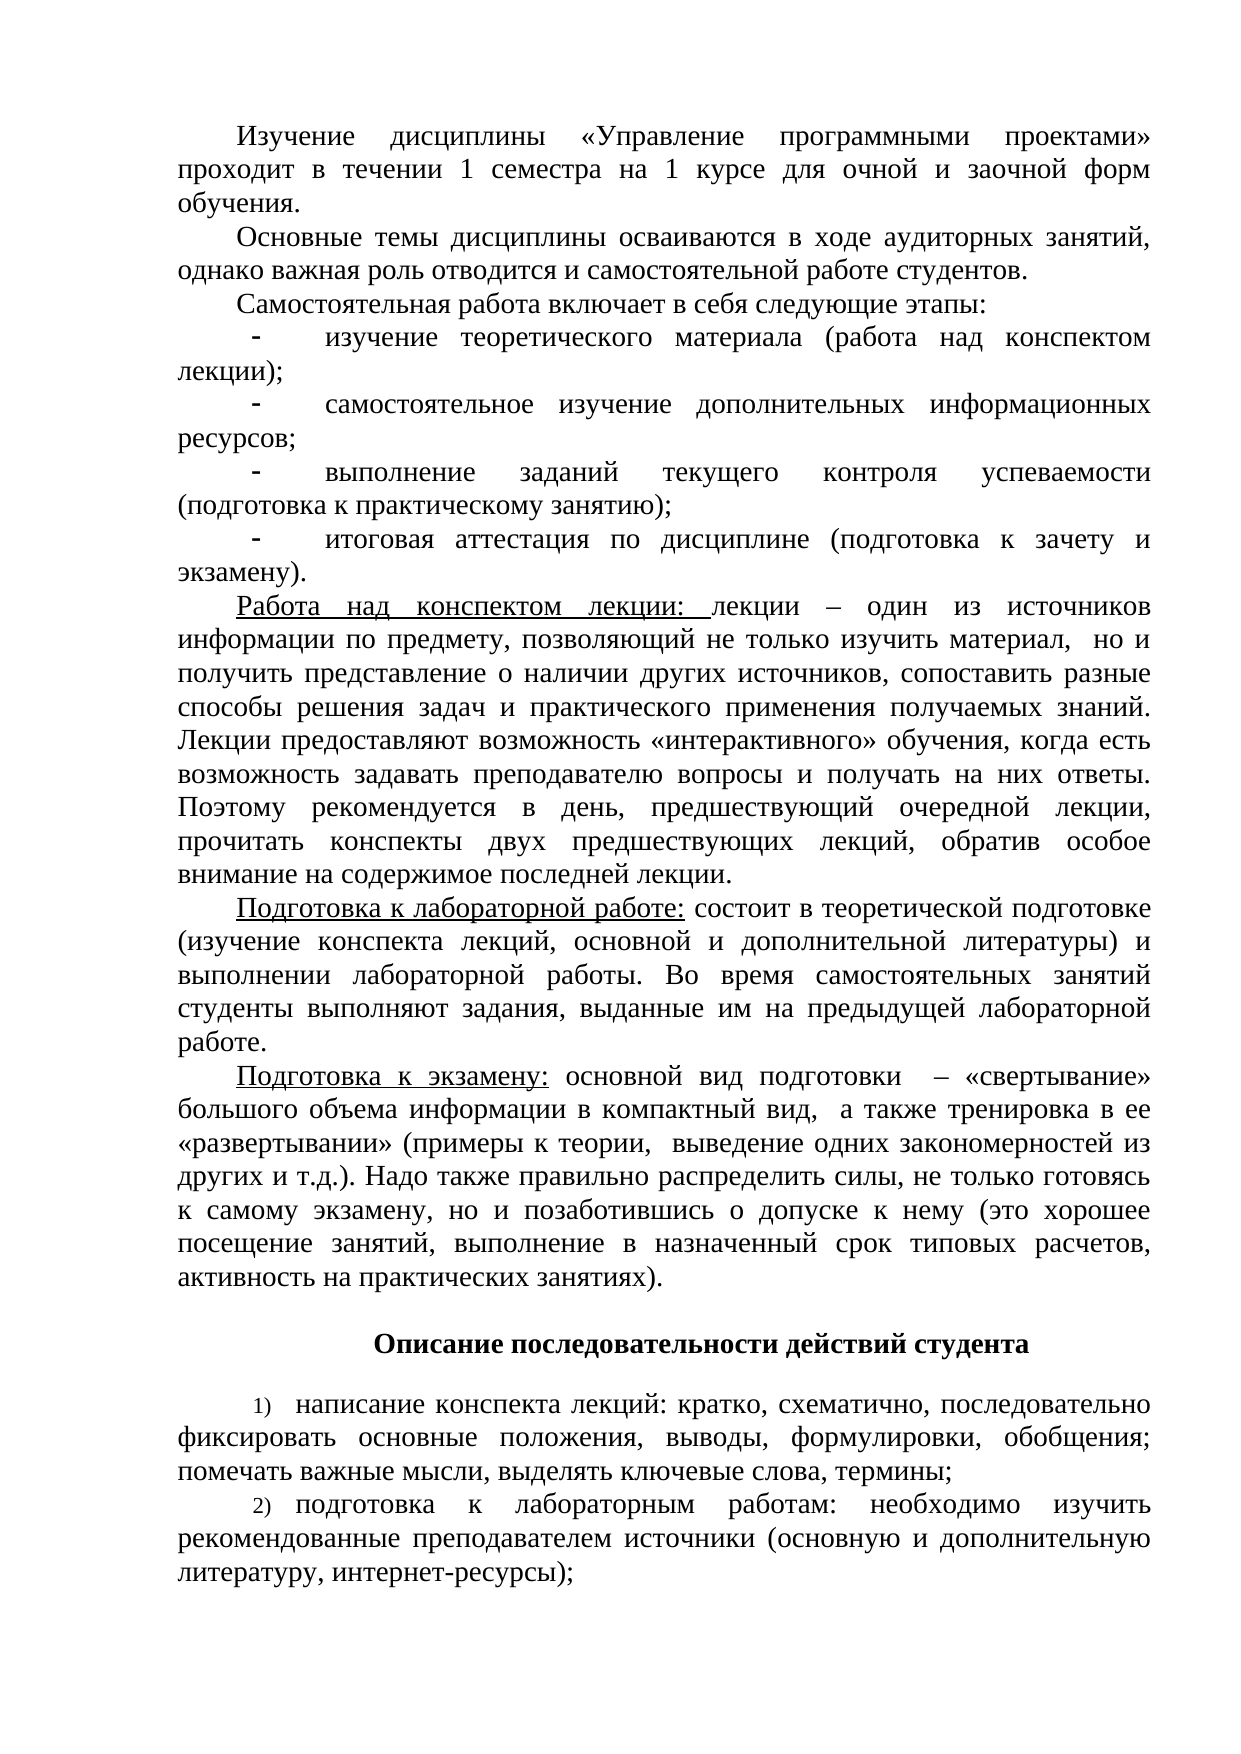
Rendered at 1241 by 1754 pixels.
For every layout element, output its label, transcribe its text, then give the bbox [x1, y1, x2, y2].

text Подготовка к лабораторной работе: состоит в теоретической подготовке (изучение конспекта лекций, основной и дополнительной литературы) и выполнении лабораторной работы. Во время самостоятельных занятий студенты выполняют задания, выданные им на предыдущей лабораторной работе. [177, 890, 1152, 1058]
list итоговая аттестация по дисциплине (подготовка к зачету и экзамену). [177, 521, 1152, 588]
text Самостоятельная работа включает в себя следующие этапы: [177, 286, 1152, 319]
text Описание последовательности действий студента [177, 1326, 1152, 1359]
list выполнение заданий текущего контроля успеваемости (подготовка к практическому занятию); [177, 454, 1152, 521]
text Изучение дисциплины «Управление программными проектами» проходит в течении 1 семестра на 1 курсе для очной и заочной форм обучения. [177, 118, 1152, 219]
list самостоятельное изучение дополнительных информационных ресурсов; [177, 387, 1152, 454]
text Работа над конспектом лекции: лекции – один из источников информации по предмету, позволяющий не только изучить материал, но и получить представление о наличии других источников, сопоставить разные способы решения задач и практического применения получаемых знаний. Лекции предоставляют возможность «интерактивного» обучения, когда есть возможность задавать преподавателю вопросы и получать на них ответы. Поэтому рекомендуется в день, предшествующий очередной лекции, прочитать конспекты двух предшествующих лекций, обратив особое внимание на содержимое последней лекции. [177, 588, 1152, 890]
list изучение теоретического материала (работа над конспектом лекции); [177, 319, 1152, 387]
list написание конспекта лекций: кратко, схематично, последовательно фиксировать основные положения, выводы, формулировки, обобщения; помечать важные мысли, выделять ключевые слова, термины; [177, 1386, 1152, 1487]
text Подготовка к экзамену: основной вид подготовки – «свертывание» большого объема информации в компактный вид, а также тренировка в ее «развертывании» (примеры к теории, выведение одних закономерностей из других и т.д.). Надо также правильно распределить силы, не только готовясь к самому экзамену, но и позаботившись о допуске к нему (это хорошее посещение занятий, выполнение в назначенный срок типовых расчетов, активность на практических занятиях). [177, 1058, 1152, 1292]
list подготовка к лабораторным работам: необходимо изучить рекомендованные преподавателем источники (основную и дополнительную литературу, интернет-ресурсы); [177, 1487, 1152, 1587]
text Основные темы дисциплины осваиваются в ходе аудиторных занятий, однако важная роль отводится и самостоятельной работе студентов. [177, 219, 1152, 286]
